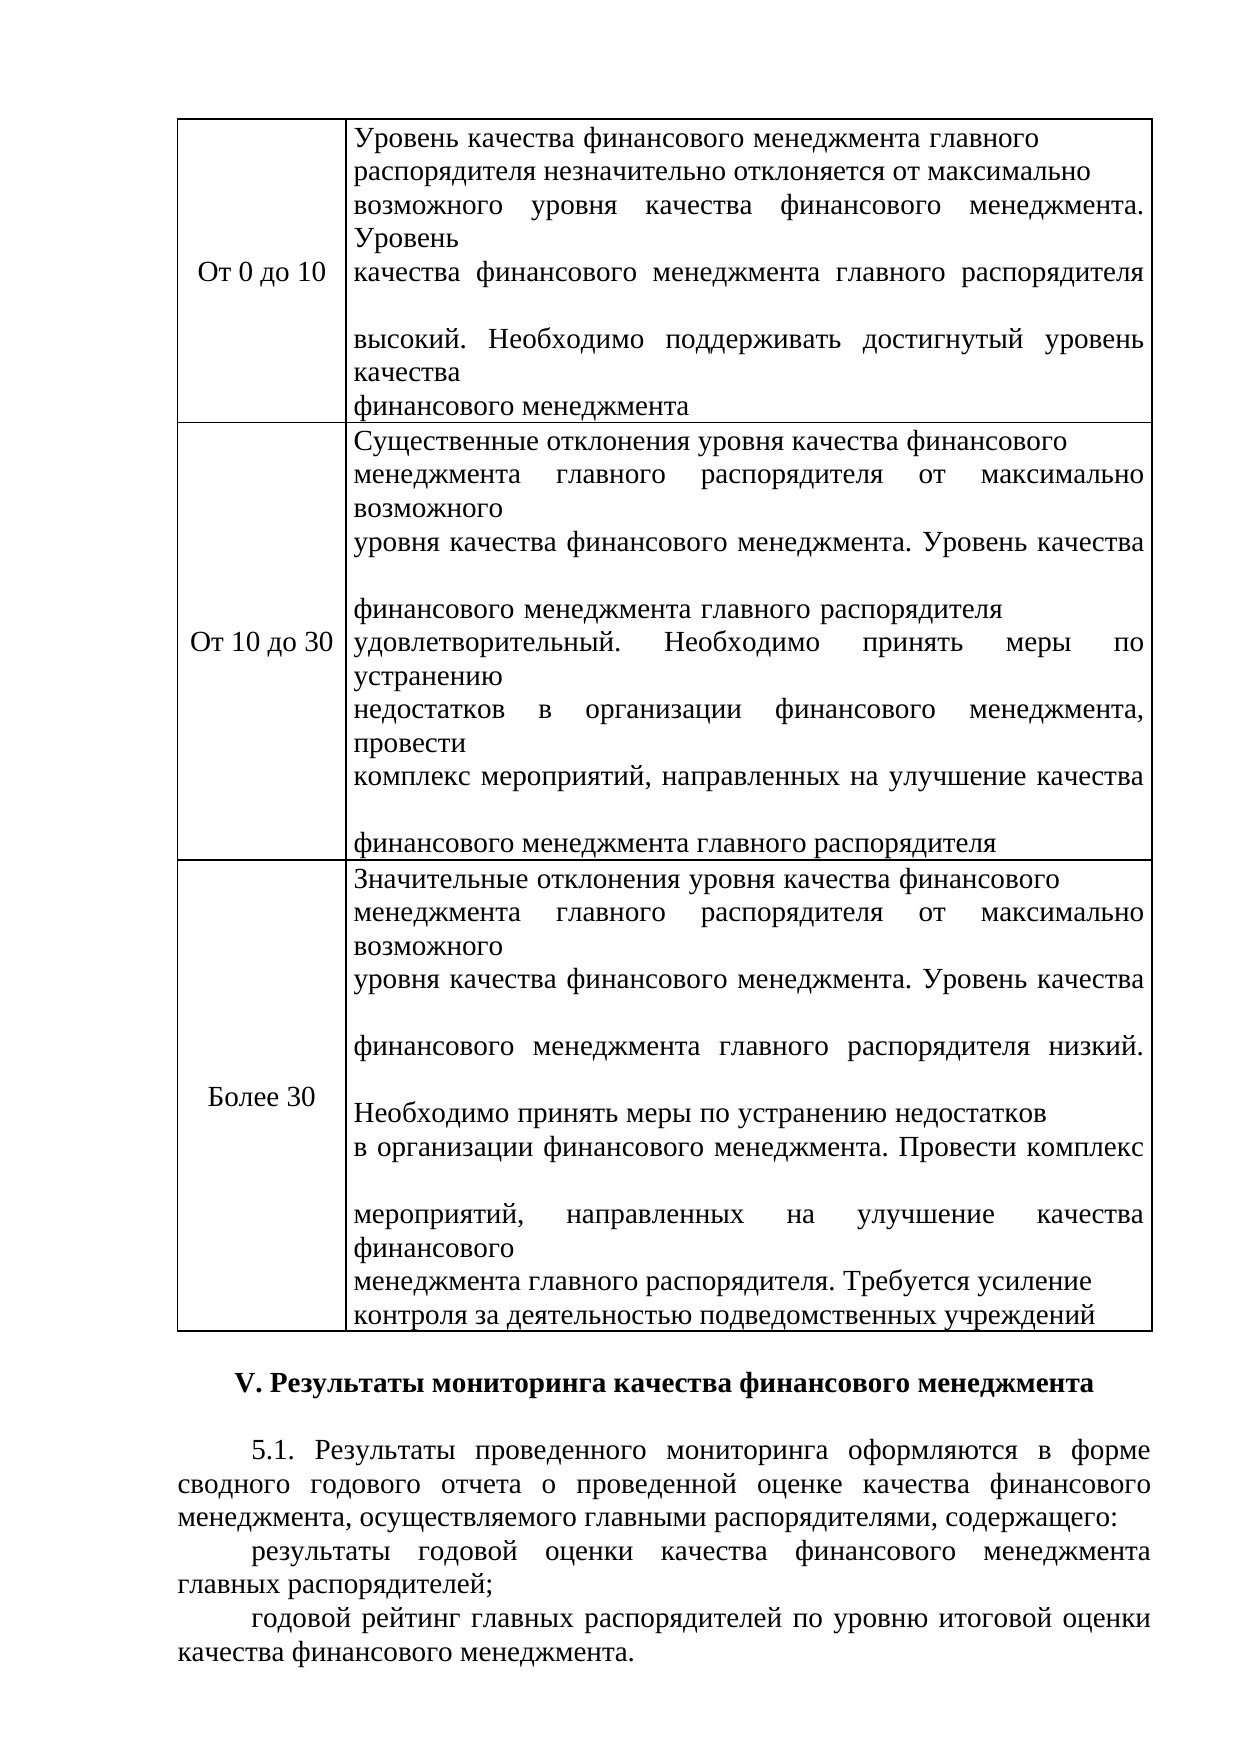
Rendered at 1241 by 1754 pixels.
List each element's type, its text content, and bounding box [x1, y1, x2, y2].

table_cell Существенные отклонения уровня качества финансового менеджмента главного распорядителя от максимально возможного уровня качества финансового менеджмента. Уровень качества финансового менеджмента главного распорядителя удовлетворительный. Необходимо принять меры по устранению недостатков в организации финансового менеджмента, провести комплекс мероприятий, направленных на улучшение качества финансового менеджмента главного распорядителя [347, 423, 1151, 859]
table_cell От 10 до 30 [178, 423, 345, 859]
table_cell Более 30 [178, 861, 345, 1330]
text результаты годовой оценки качества финансового менеджмента главных распорядителей; [177, 1533, 1152, 1600]
table_cell Уровень качества финансового менеджмента главного распорядителя незначительно отклоняется от максимально возможного уровня качества финансового менеджмента. Уровень качества финансового менеджмента главного распорядителя высокий. Необходимо поддерживать достигнутый уровень качества финансового менеджмента [347, 120, 1151, 422]
text годовой рейтинг главных распорядителей по уровню итоговой оценки качества финансового менеджмента. [177, 1600, 1152, 1667]
table_cell От 0 до 10 [178, 120, 345, 422]
text V. Результаты мониторинга качества финансового менеджмента [177, 1365, 1152, 1399]
text 5.1. Результаты проведенного мониторинга оформляются в форме сводного годового отчета о проведенной оценке качества финансового менеджмента, осуществляемого главными распорядителями, содержащего: [177, 1432, 1152, 1533]
table_cell Значительные отклонения уровня качества финансового менеджмента главного распорядителя от максимально возможного уровня качества финансового менеджмента. Уровень качества финансового менеджмента главного распорядителя низкий. Необходимо принять меры по устранению недостатков в организации финансового менеджмента. Провести комплекс мероприятий, направленных на улучшение качества финансового менеджмента главного распорядителя. Требуется усиление контроля за деятельностью подведомственных учреждений [347, 861, 1151, 1330]
